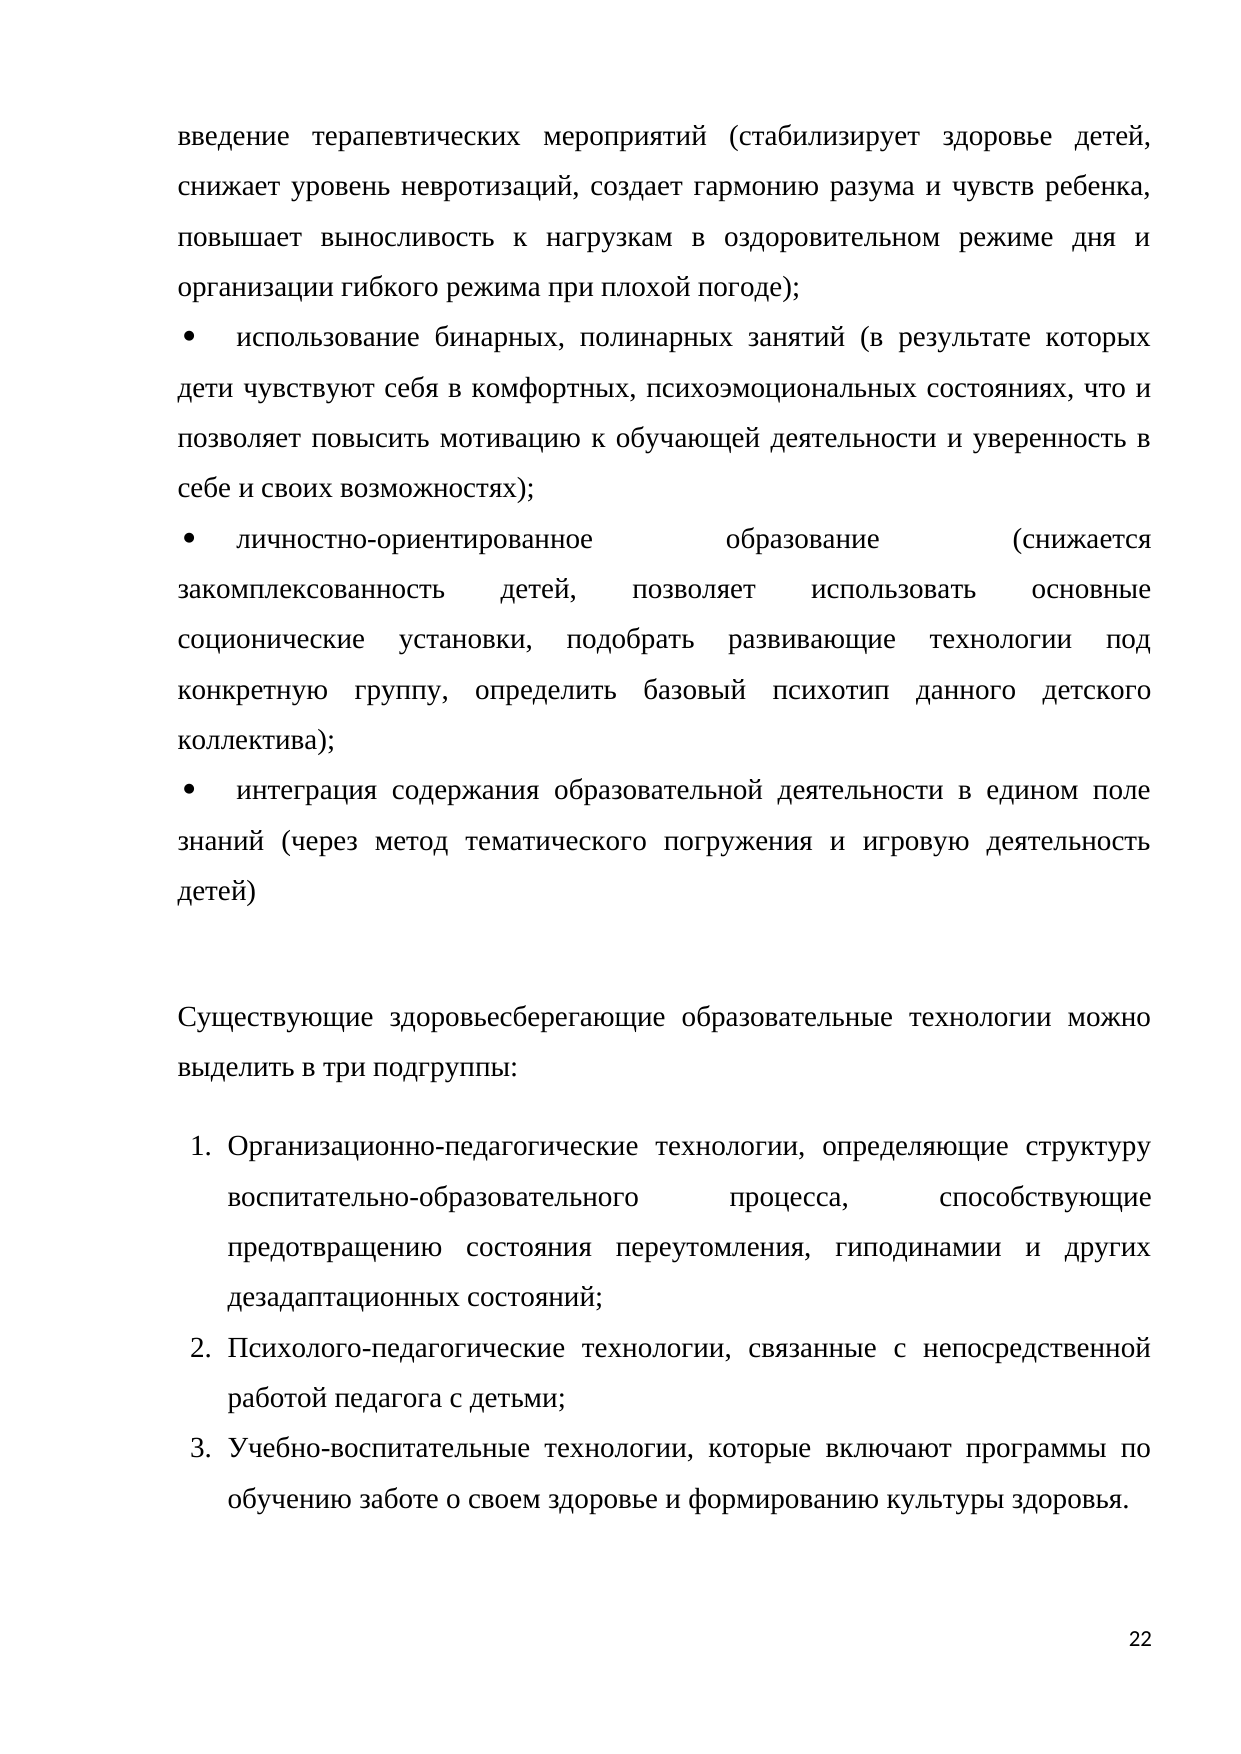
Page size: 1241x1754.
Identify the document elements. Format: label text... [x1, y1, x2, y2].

list Организационно-педагогические технологии, определяющие структуру воспитательно-образовательного процесса, способствующие предотвращению состояния переутомления, гиподинамии и других дезадаптационных состояний; [190, 1128, 1152, 1313]
list Психолого-педагогические технологии, связанные с непосредственной работой педагога с детьми; [190, 1330, 1152, 1414]
list интеграция содержания образовательной деятельности в едином поле знаний (через метод тематического погружения и игровую деятельность детей) [177, 772, 1152, 907]
list личностно-ориентированное образование (снижается закомплексованность детей, позволяет использовать основные соционические установки, подобрать развивающие технологии под конкретную группу, определить базовый психотип данного детского коллектива); [177, 521, 1152, 756]
list использование бинарных, полинарных занятий (в результате которых дети чувствуют себя в комфортных, психоэмоциональных состояниях, что и позволяет повысить мотивацию к обучающей деятельности и уверенность в себе и своих возможностях); [177, 319, 1152, 504]
list Учебно-воспитательные технологии, которые включают программы по обучению заботе о своем здоровье и формированию культуры здоровья. [190, 1430, 1152, 1514]
text введение терапевтических мероприятий (стабилизирует здоровье детей, снижает уровень невротизаций, создает гармонию разума и чувств ребенка, повышает выносливость к нагрузкам в оздоровительном режиме дня и организации гибкого режима при плохой погоде); [177, 118, 1152, 303]
text Существующие здоровьесберегающие образовательные технологии можно выделить в три подгруппы: [177, 999, 1152, 1083]
